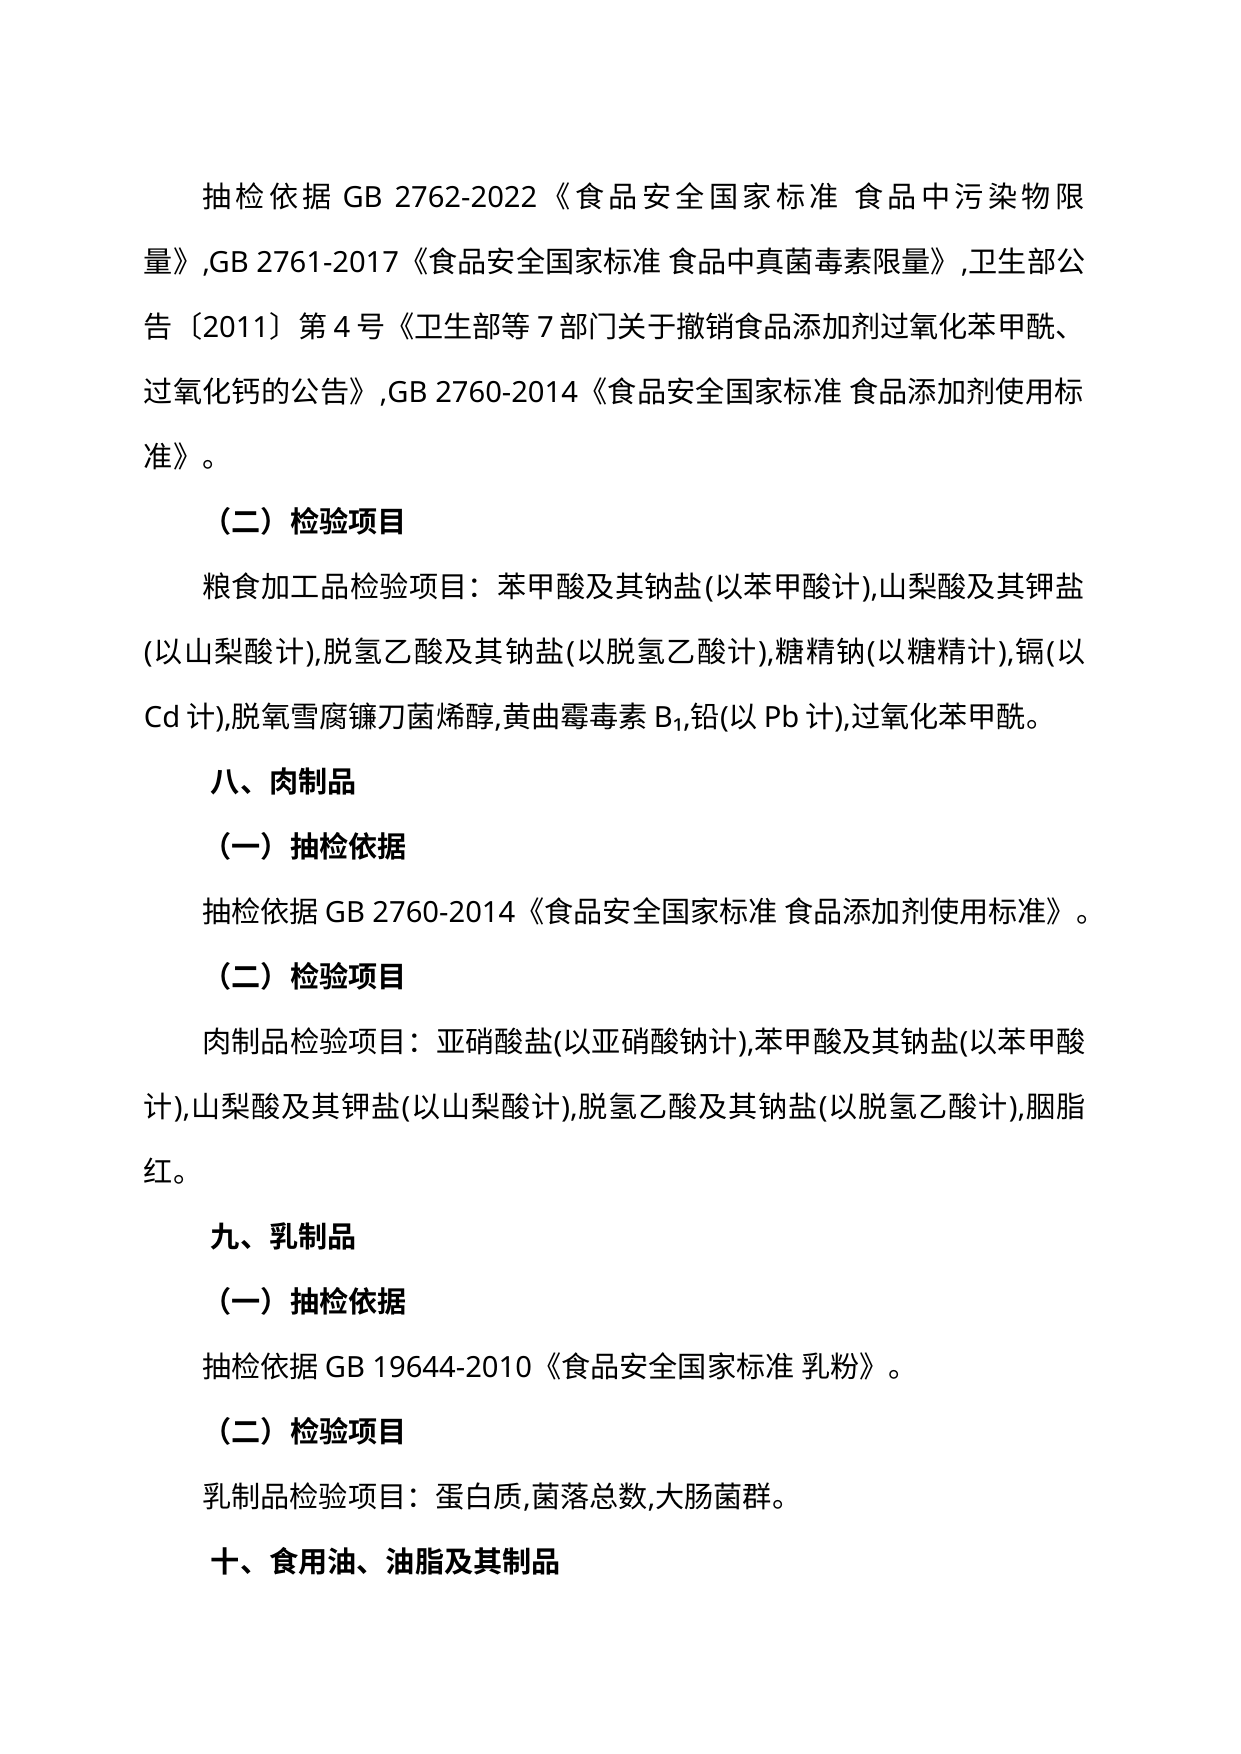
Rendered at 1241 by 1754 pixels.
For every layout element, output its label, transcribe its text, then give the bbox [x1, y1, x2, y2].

text 抽检依据GB 19644-2010《食品安全国家标准 乳粉》。 [144, 1332, 1085, 1397]
text 粮食加工品检验项目：苯甲酸及其钠盐(以苯甲酸计),山梨酸及其钾盐(以山梨酸计),脱氢乙酸及其钠盐(以脱氢乙酸计),糖精钠(以糖精计),镉(以Cd计),脱氧雪腐镰刀菌烯醇,黄曲霉毒素B₁,铅(以Pb计),过氧化苯甲酰。 [144, 552, 1085, 747]
text 肉制品检验项目：亚硝酸盐(以亚硝酸钠计),苯甲酸及其钠盐(以苯甲酸计),山梨酸及其钾盐(以山梨酸计),脱氢乙酸及其钠盐(以脱氢乙酸计),胭脂红。 [144, 1007, 1085, 1202]
list 十、食用油、油脂及其制品 [211, 1527, 1085, 1592]
text 抽检依据GB 2762-2022《食品安全国家标准 食品中污染物限量》,GB 2761-2017《食品安全国家标准 食品中真菌毒素限量》,卫生部公告〔2011〕第4号《卫生部等7部门关于撤销食品添加剂过氧化苯甲酰、过氧化钙的公告》,GB 2760-2014《食品安全国家标准 食品添加剂使用标准》。 [144, 162, 1085, 487]
list （二）检验项目 [144, 942, 1085, 1007]
text 乳制品检验项目：蛋白质,菌落总数,大肠菌群。 [144, 1462, 1085, 1527]
list （一）抽检依据 [144, 812, 1085, 877]
list 八、肉制品 [211, 747, 1085, 812]
list 九、乳制品 [211, 1202, 1085, 1267]
text 抽检依据GB 2760-2014《食品安全国家标准 食品添加剂使用标准》。 [144, 877, 1085, 942]
list （二）检验项目 [144, 1397, 1085, 1462]
list （一）抽检依据 [144, 1267, 1085, 1332]
list （二）检验项目 [144, 487, 1085, 552]
